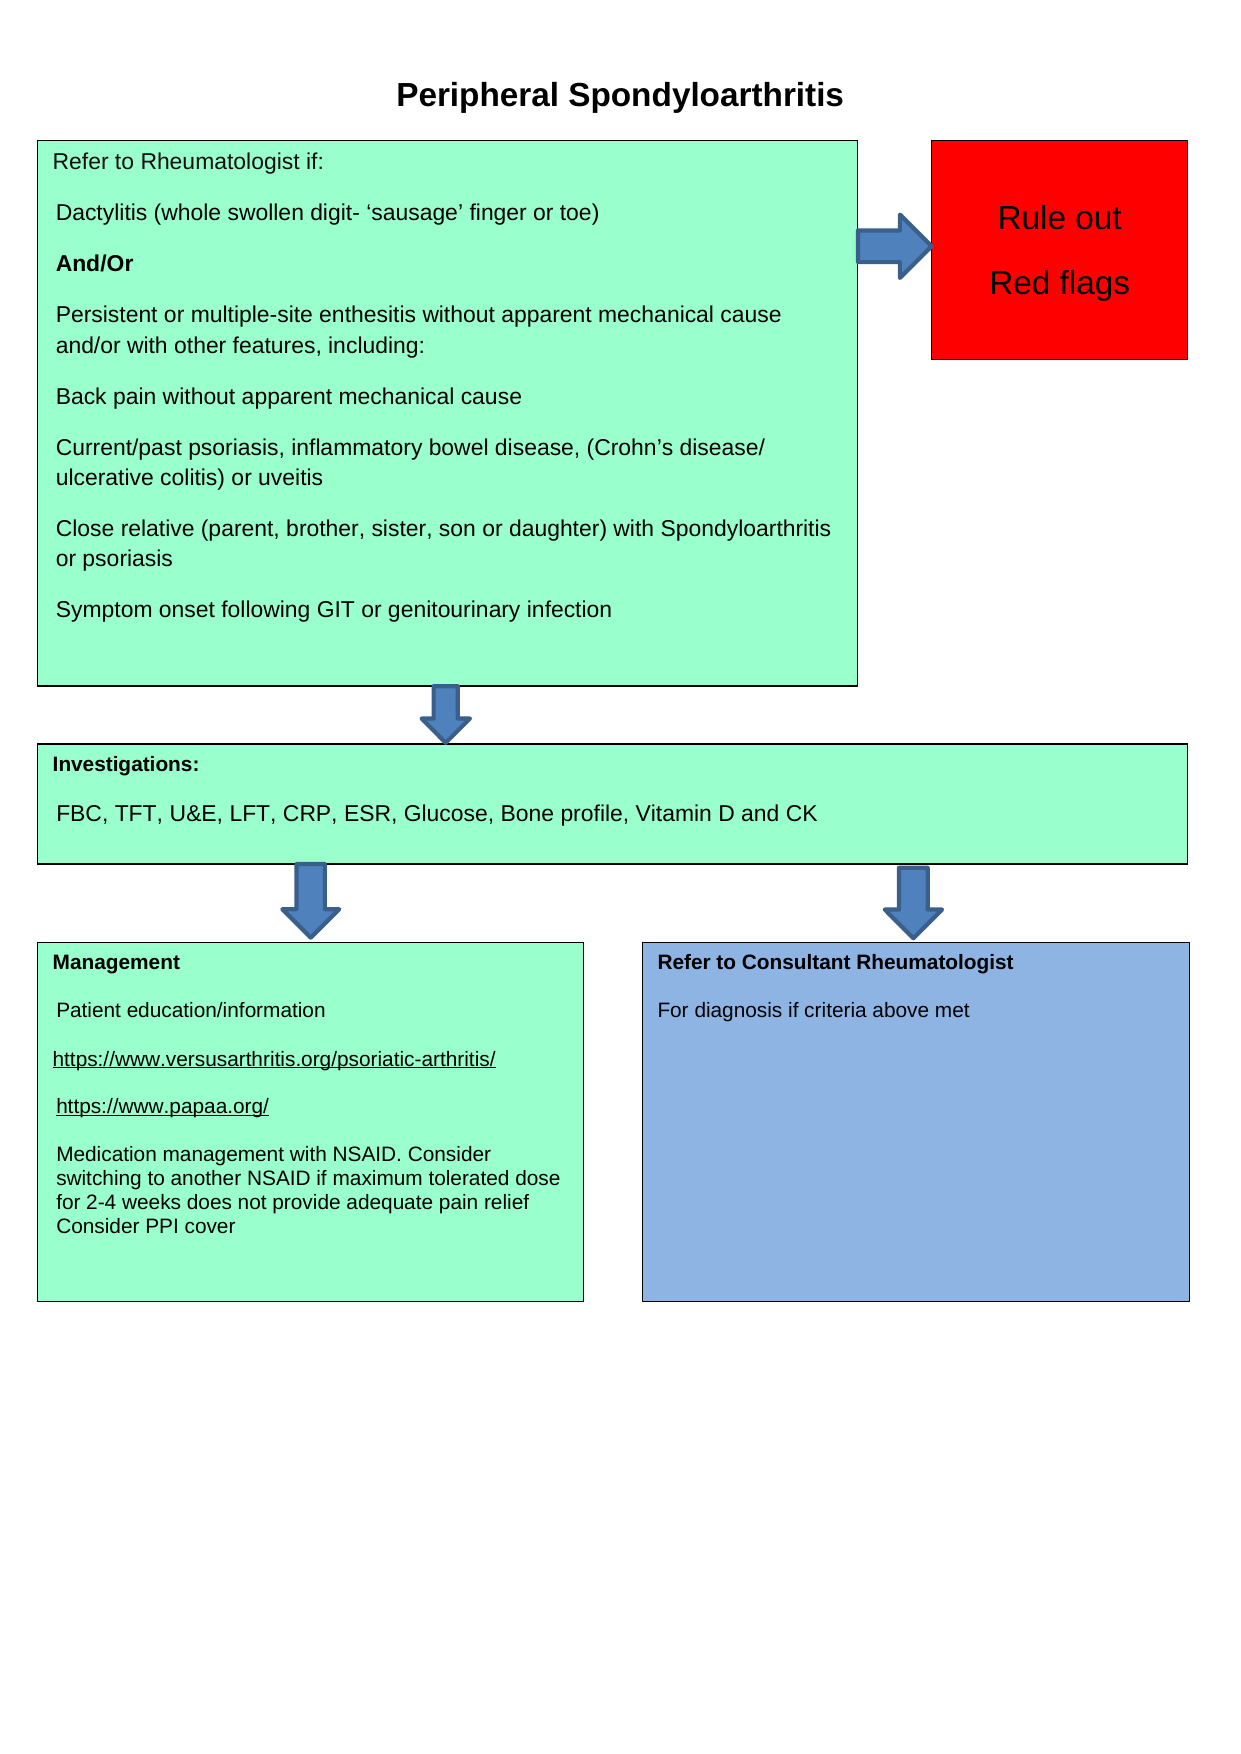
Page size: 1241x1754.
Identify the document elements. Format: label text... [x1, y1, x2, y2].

text Peripheral Spondyloarthritis [75, 75, 1165, 113]
